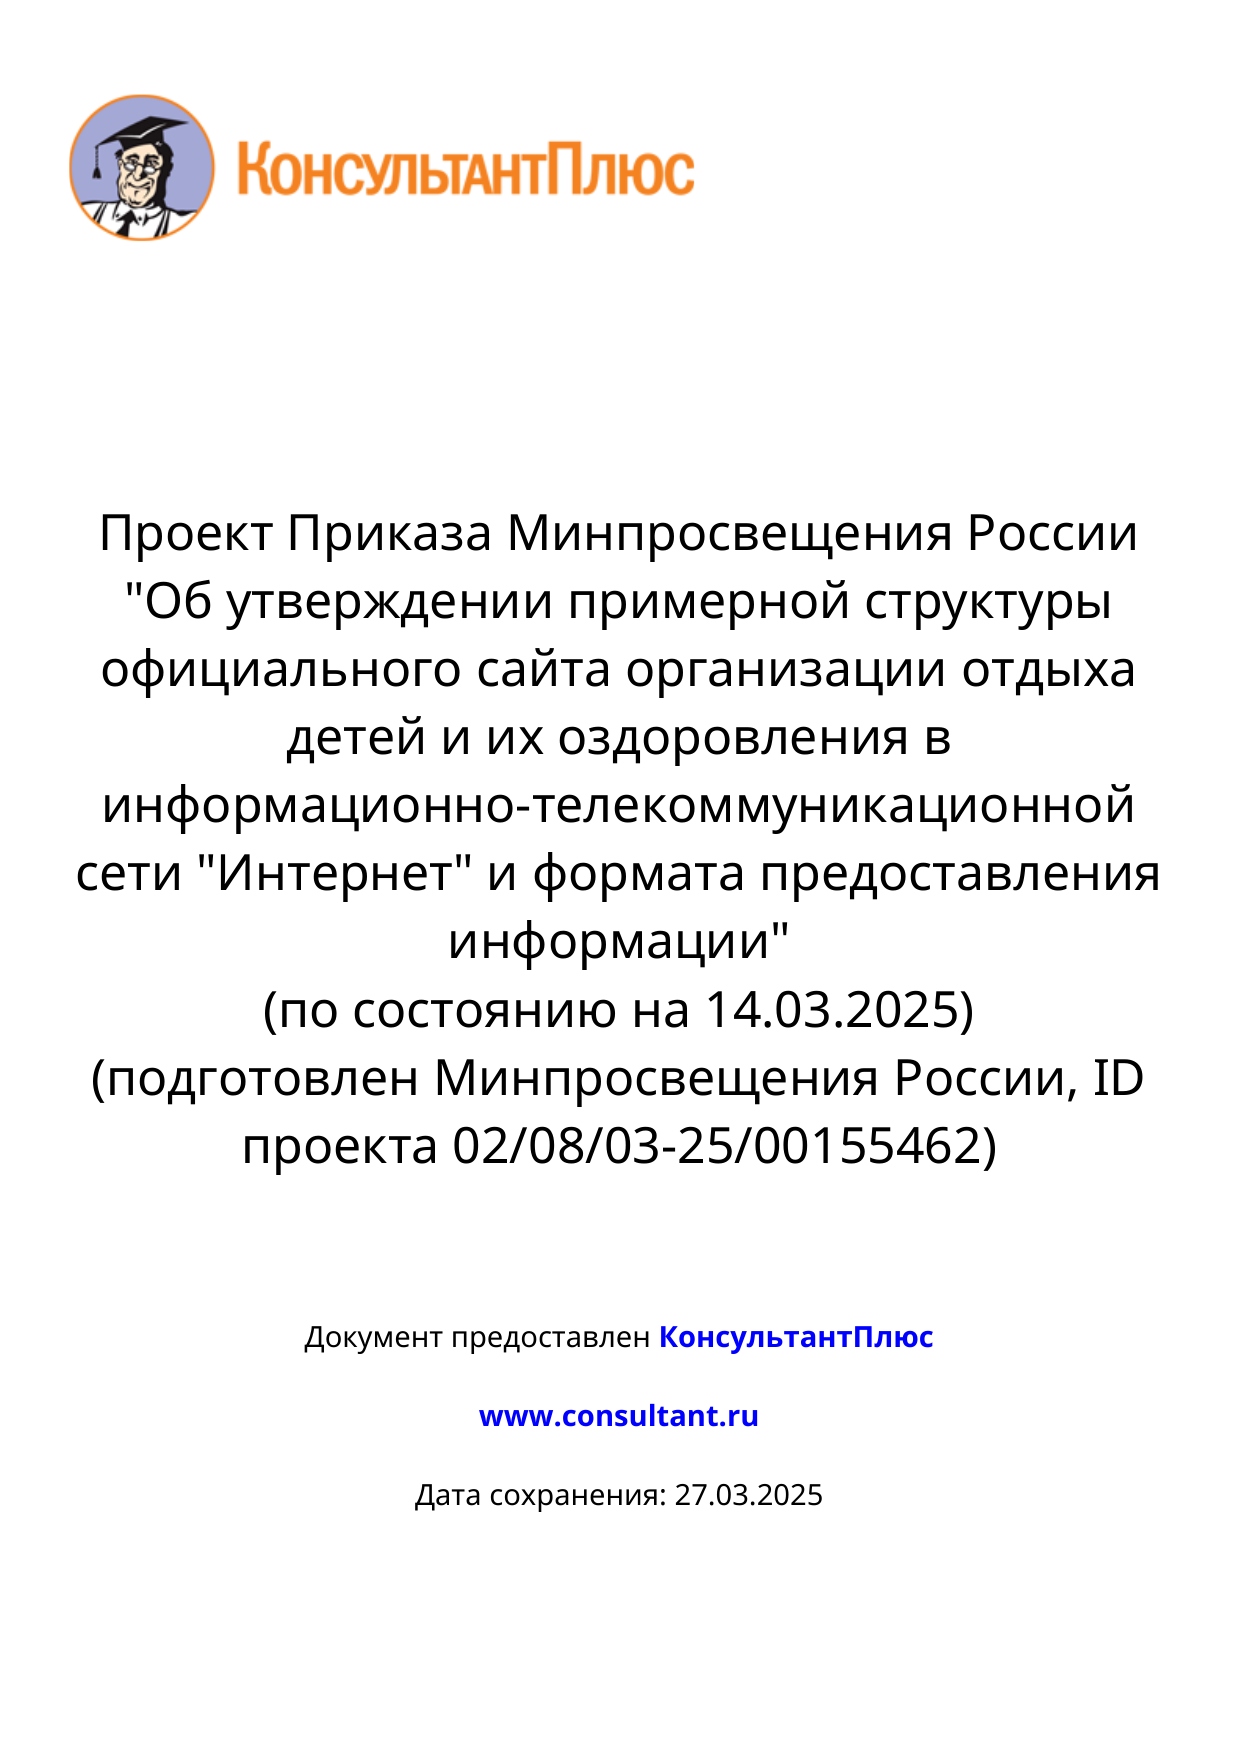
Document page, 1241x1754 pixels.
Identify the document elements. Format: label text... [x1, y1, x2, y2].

table_header [61, 88, 1177, 403]
table_cell Документ предоставлен КонсультантПлюс www.consultant.ru Дата сохранения: 27.03.2025 [61, 1272, 1177, 1587]
picture [69, 93, 695, 243]
table_cell Проект Приказа Минпросвещения России "Об утверждении примерной структуры официального сайта организации отдыха детей и их оздоровления в информационно-телекоммуникационной сети "Интернет" и формата предоставления информации" (по состоянию на 14.03.2025) (подготовлен Минпросвещения России, ID проекта 02/08/03-25/00155462) [61, 403, 1177, 1272]
